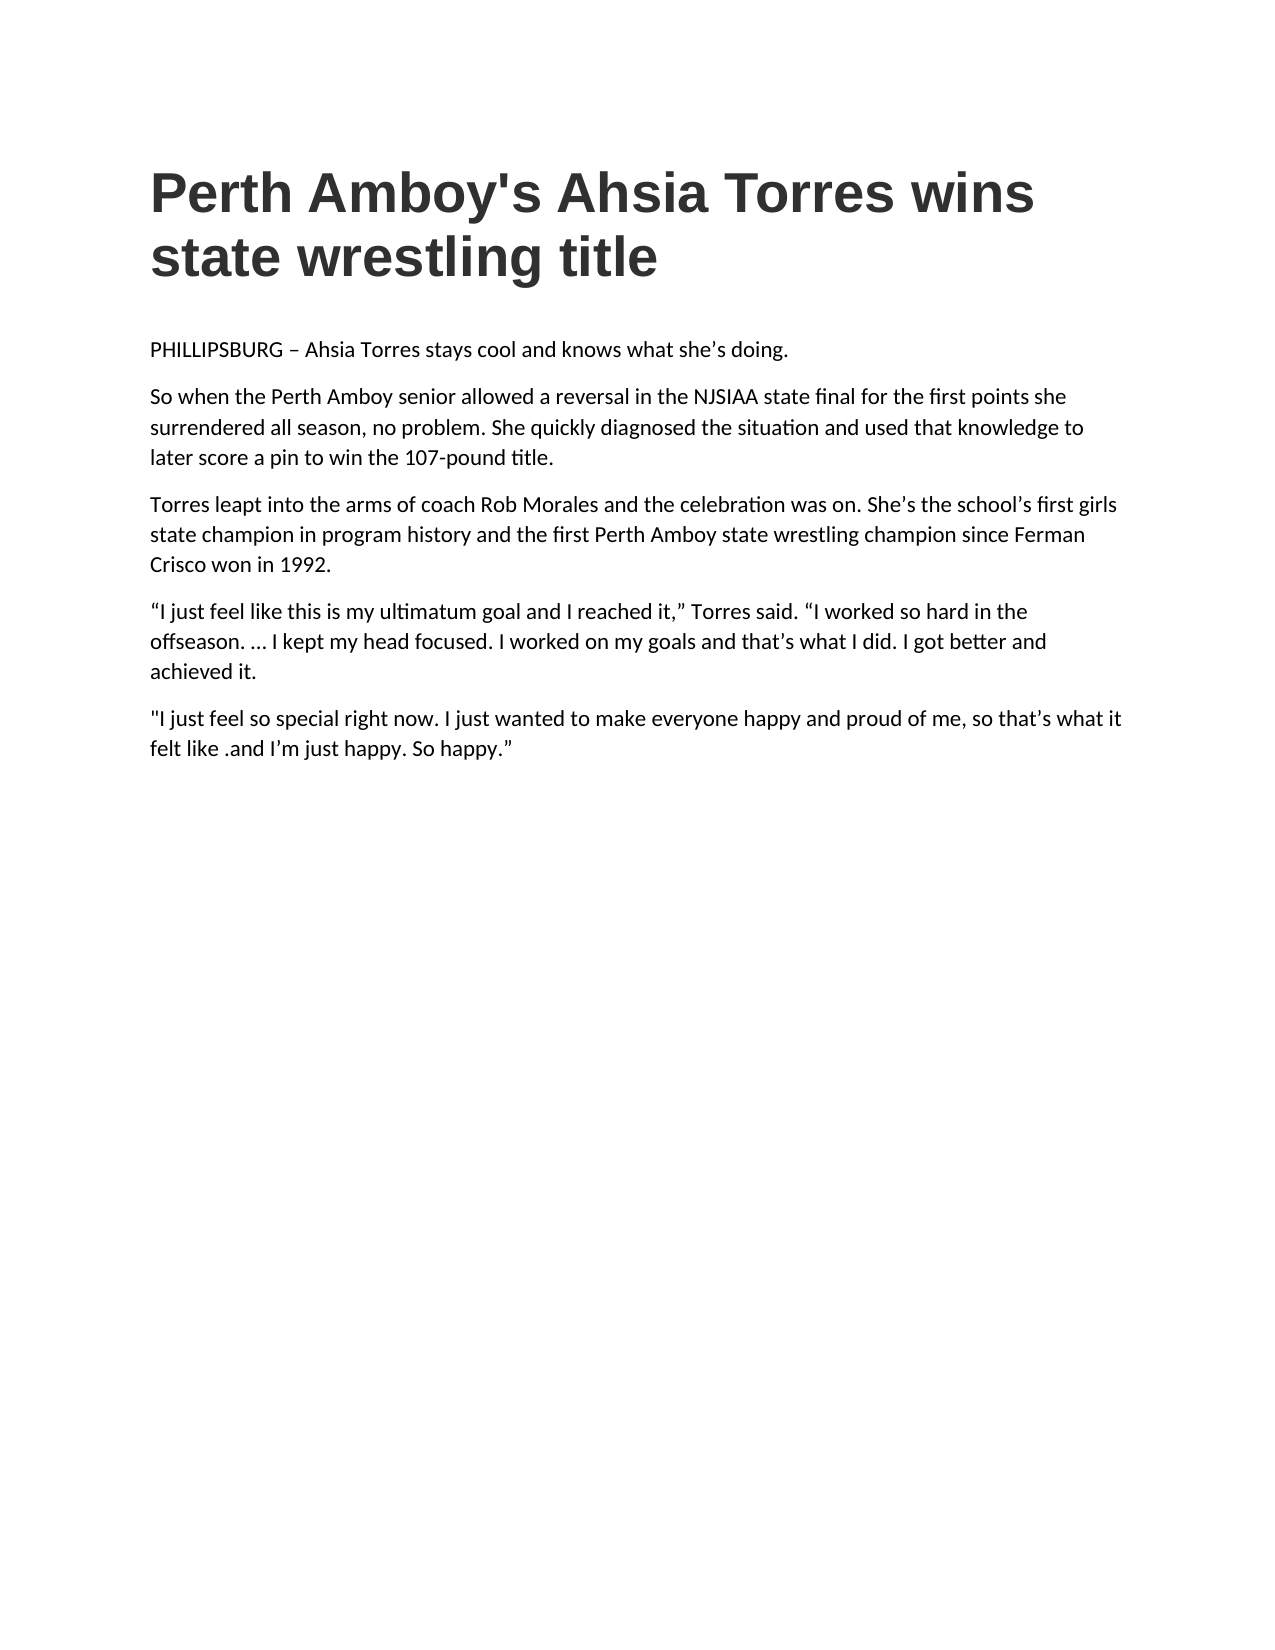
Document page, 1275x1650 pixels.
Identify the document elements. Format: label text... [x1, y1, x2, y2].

text So when the Perth Amboy senior allowed a reversal in the NJSIAA state final for the first points she surrendered all season, no problem. She quickly diagnosed the situation and used that knowledge to later score a pin to win the 107-pound title. [150, 382, 1125, 471]
text Perth Amboy's Ahsia Torres wins state wrestling title [150, 159, 1125, 289]
text "I just feel so special right now. I just wanted to make everyone happy and proud of me, so that’s what it felt like .and I’m just happy. So happy.” [150, 704, 1125, 763]
text Torres leapt into the arms of coach Rob Morales and the celebration was on. She’s the school’s first girls state champion in program history and the first Perth Amboy state wrestling champion since Ferman Crisco won in 1992. [150, 490, 1125, 578]
text PHILLIPSBURG – Ahsia Torres stays cool and knows what she’s doing. [150, 336, 1125, 364]
text “I just feel like this is my ultimatum goal and I reached it,” Torres said. “I worked so hard in the offseason. … I kept my head focused. I worked on my goals and that’s what I did. I got better and achieved it. [150, 597, 1125, 686]
